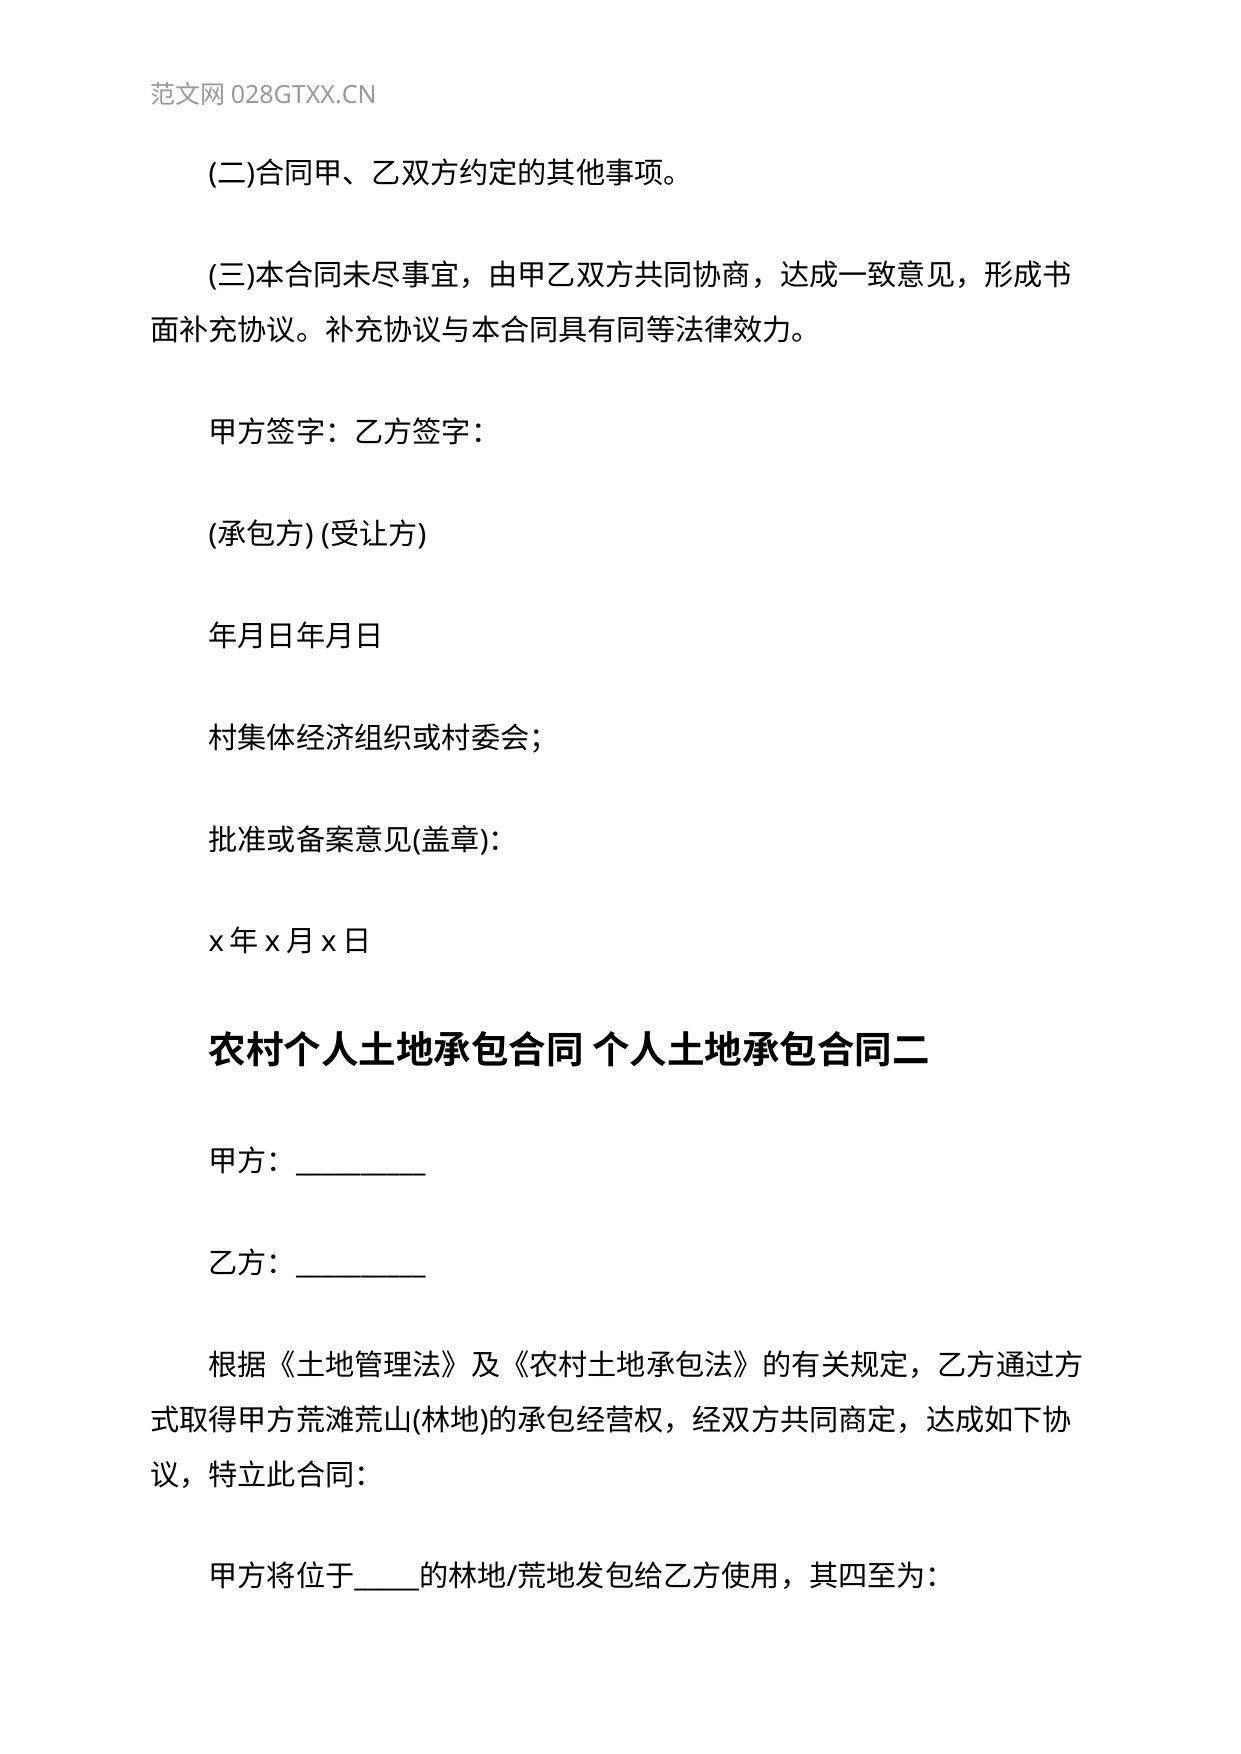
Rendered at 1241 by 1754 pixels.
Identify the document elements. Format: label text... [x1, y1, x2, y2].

text (二)合同甲、乙双方约定的其他事项。 [150, 150, 1090, 192]
text 甲方将位于_____的林地/荒地发包给乙方使用，其四至为： [150, 1553, 1090, 1595]
text 年月日年月日 [150, 612, 1090, 655]
text 甲方签字：乙方签字： [150, 409, 1090, 451]
text 甲方：__________ [150, 1137, 1090, 1180]
text (三)本合同未尽事宜，由甲乙双方共同协商，达成一致意见，形成书面补充协议。补充协议与本合同具有同等法律效力。 [150, 252, 1090, 349]
text x年x月x日 [150, 918, 1090, 960]
text 根据《土地管理法》及《农村土地承包法》的有关规定，乙方通过方式取得甲方荒滩荒山(林地)的承包经营权，经双方共同商定，达成如下协议，特立此合同： [150, 1341, 1090, 1493]
text (承包方) (受让方) [150, 511, 1090, 553]
text 批准或备案意见(盖章)： [150, 816, 1090, 858]
text 农村个人土地承包合同 个人土地承包合同二 [150, 1020, 1090, 1074]
text 村集体经济组织或村委会； [150, 714, 1090, 757]
text 乙方：__________ [150, 1239, 1090, 1282]
